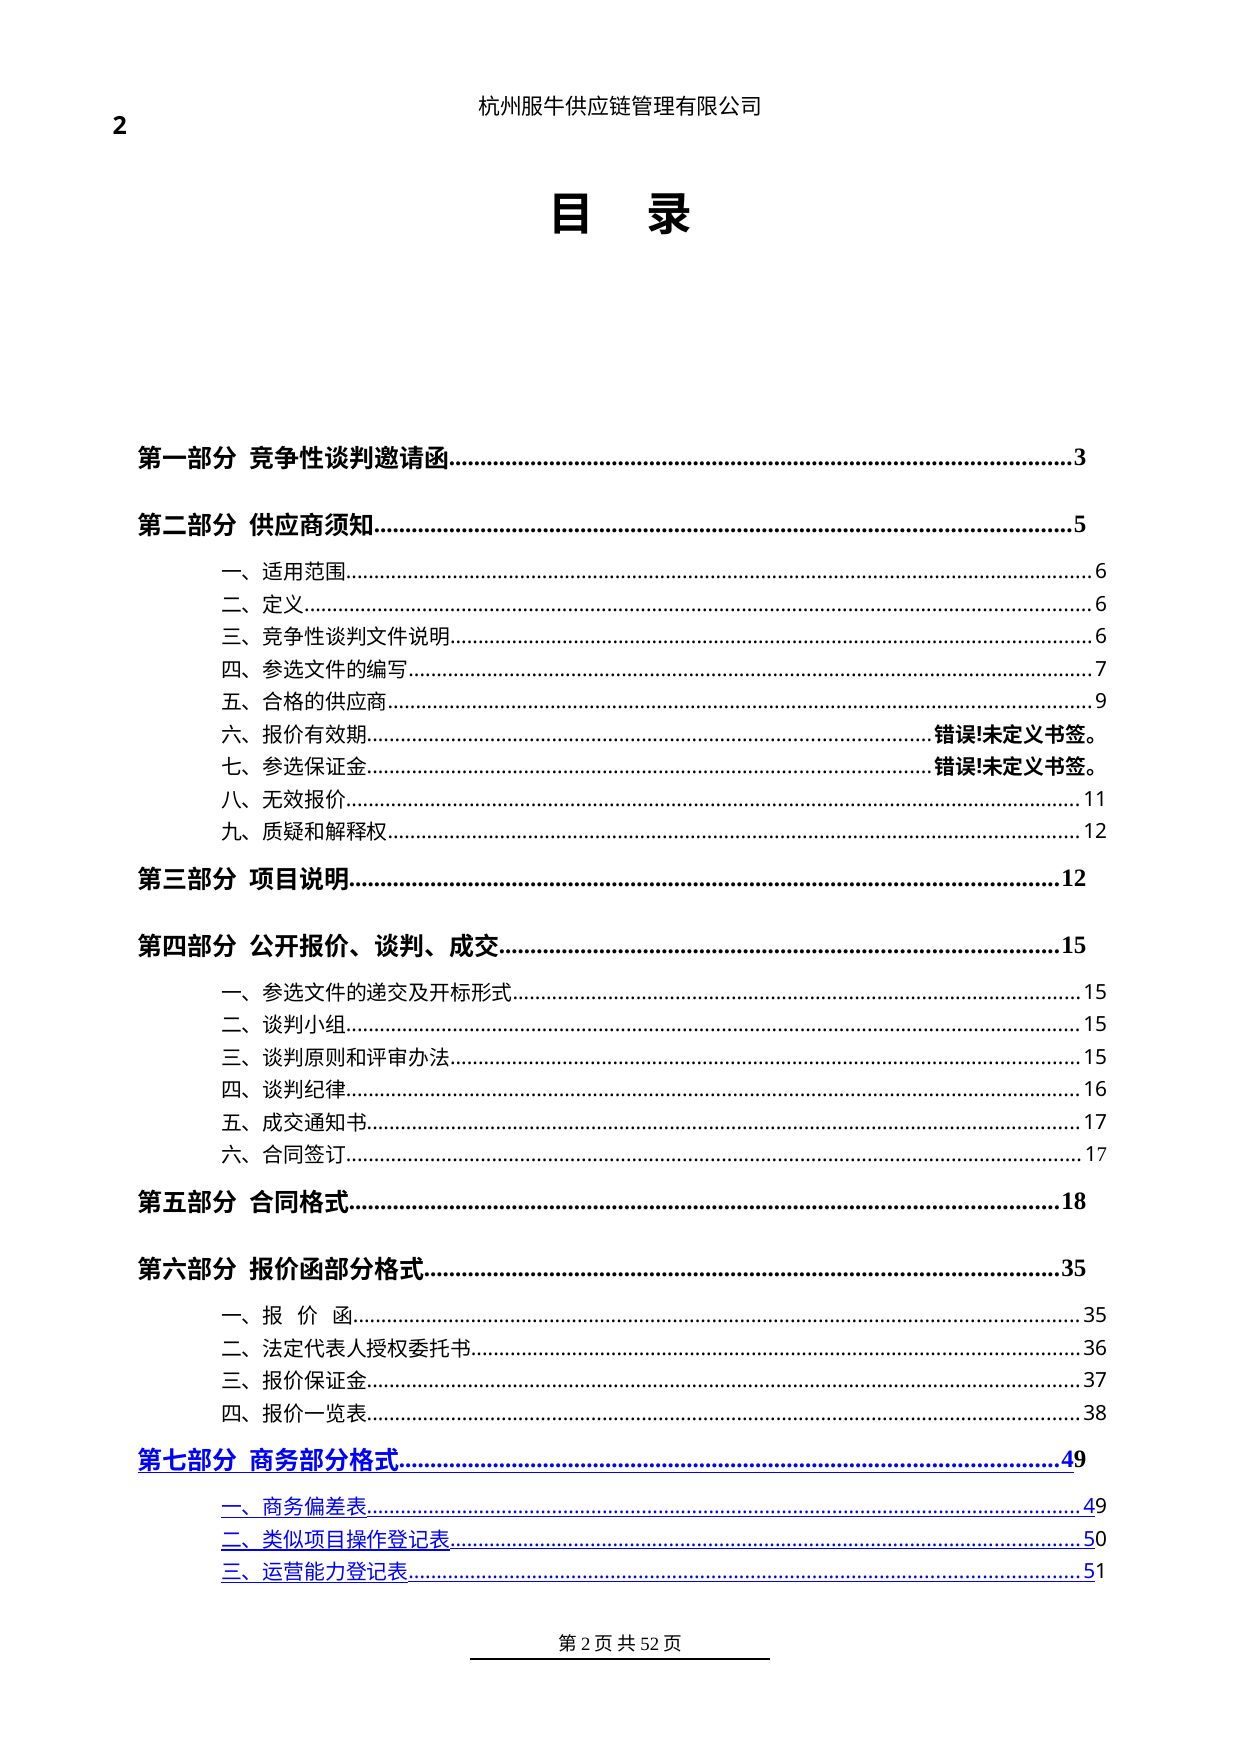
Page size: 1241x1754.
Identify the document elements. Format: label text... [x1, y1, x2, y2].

text 第一部分 竞争性谈判邀请函 3 [112, 439, 1128, 475]
text 四、报价一览表 38 [133, 1396, 1128, 1428]
text 二、定义 6 [133, 587, 1128, 619]
text 八、无效报价 11 [133, 782, 1128, 814]
text 第三部分 项目说明 12 [112, 859, 1128, 896]
text 第五部分 合同格式 18 [112, 1182, 1128, 1219]
text 四、谈判纪律 16 [133, 1072, 1128, 1105]
text 一、商务偏差表 49 [133, 1489, 1128, 1522]
text 一、报 价 函 35 [133, 1298, 1128, 1331]
text 第二部分 供应商须知 5 [112, 506, 1128, 542]
text 二、类似项目操作登记表 50 [133, 1522, 1128, 1554]
text 四、参选文件的编写 7 [133, 652, 1128, 684]
text 三、谈判原则和评审办法 15 [133, 1040, 1128, 1072]
text 第六部分 报价函部分格式 35 [112, 1249, 1128, 1286]
text 二、法定代表人授权委托书 36 [133, 1331, 1128, 1363]
text 三、报价保证金 37 [133, 1363, 1128, 1396]
text 五、成交通知书 17 [133, 1105, 1128, 1137]
text 九、质疑和解释权 12 [133, 814, 1128, 847]
text 三、竞争性谈判文件说明 6 [133, 619, 1128, 652]
text 二、谈判小组 15 [133, 1007, 1128, 1040]
text 目 录 [112, 162, 1128, 259]
text 六、报价有效期 错误!未定义书签。 [133, 717, 1128, 749]
text 一、适用范围 6 [133, 554, 1128, 587]
text 一、参选文件的递交及开标形式 15 [133, 975, 1128, 1007]
text 第四部分 公开报价、谈判、成交 15 [112, 926, 1128, 962]
text 五、合格的供应商 9 [133, 684, 1128, 717]
text 六、合同签订 17 [133, 1137, 1128, 1170]
text 七、参选保证金 错误!未定义书签。 [133, 749, 1128, 782]
text 第七部分 商务部分格式 49 [112, 1441, 1128, 1477]
text 三、运营能力登记表 51 [133, 1554, 1128, 1587]
